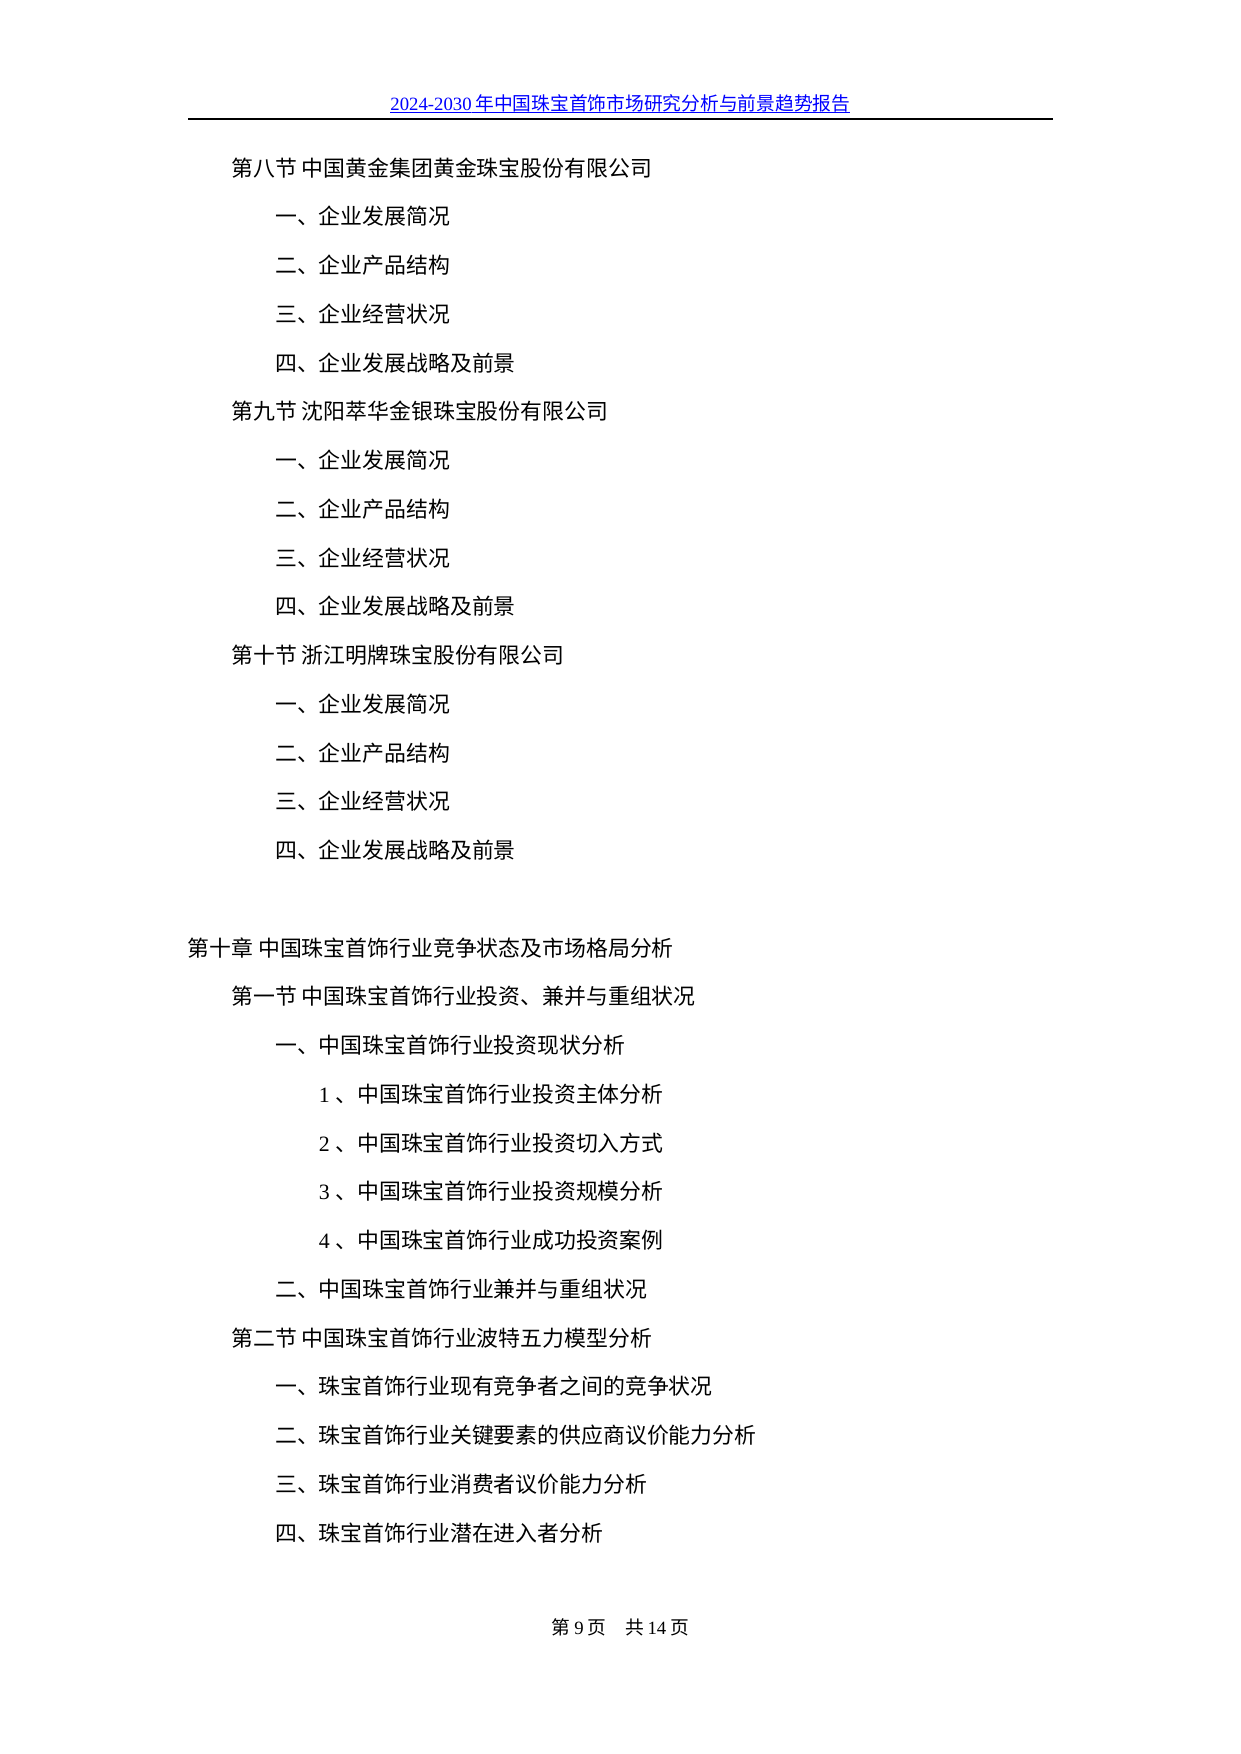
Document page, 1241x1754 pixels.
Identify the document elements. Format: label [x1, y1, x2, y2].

text [187, 150, 1053, 1548]
